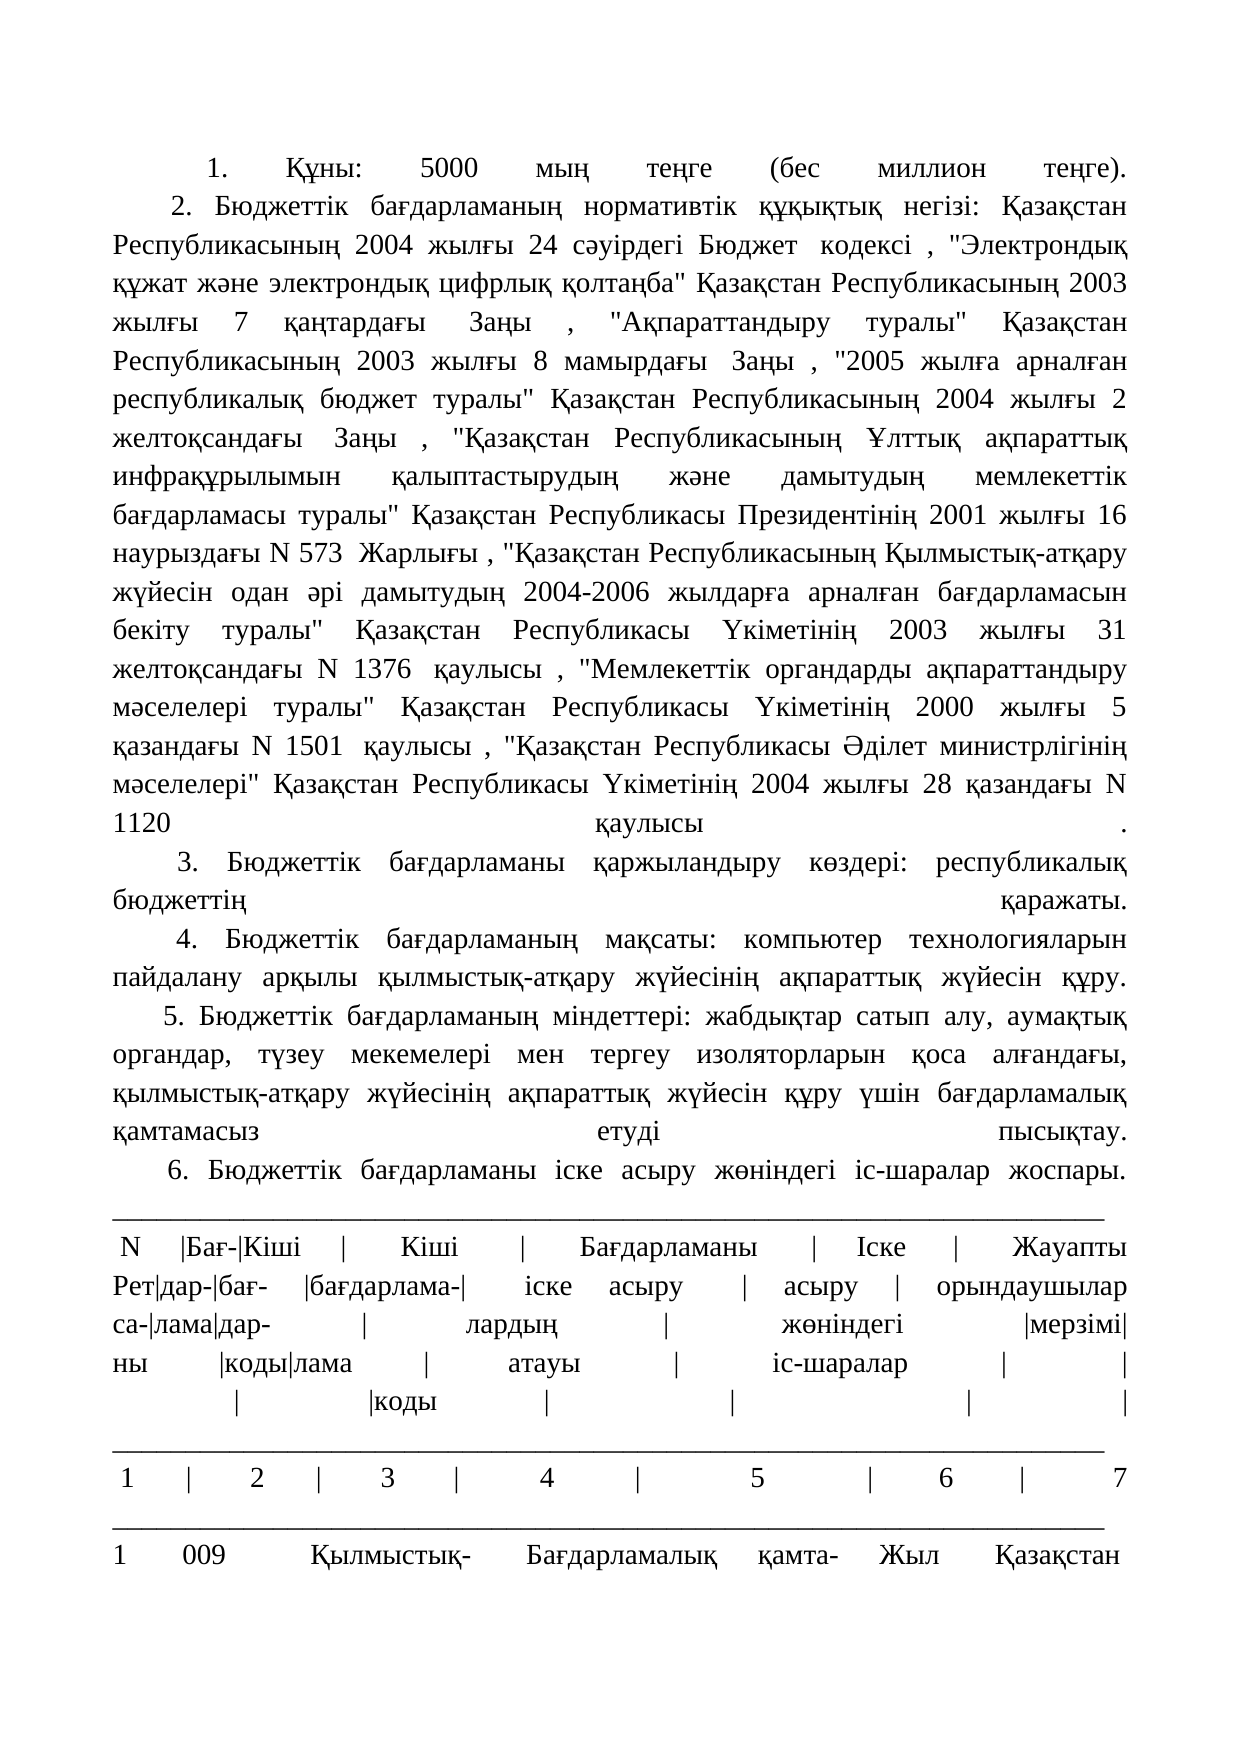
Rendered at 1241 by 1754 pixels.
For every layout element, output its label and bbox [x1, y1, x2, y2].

text [112, 150, 1128, 1571]
